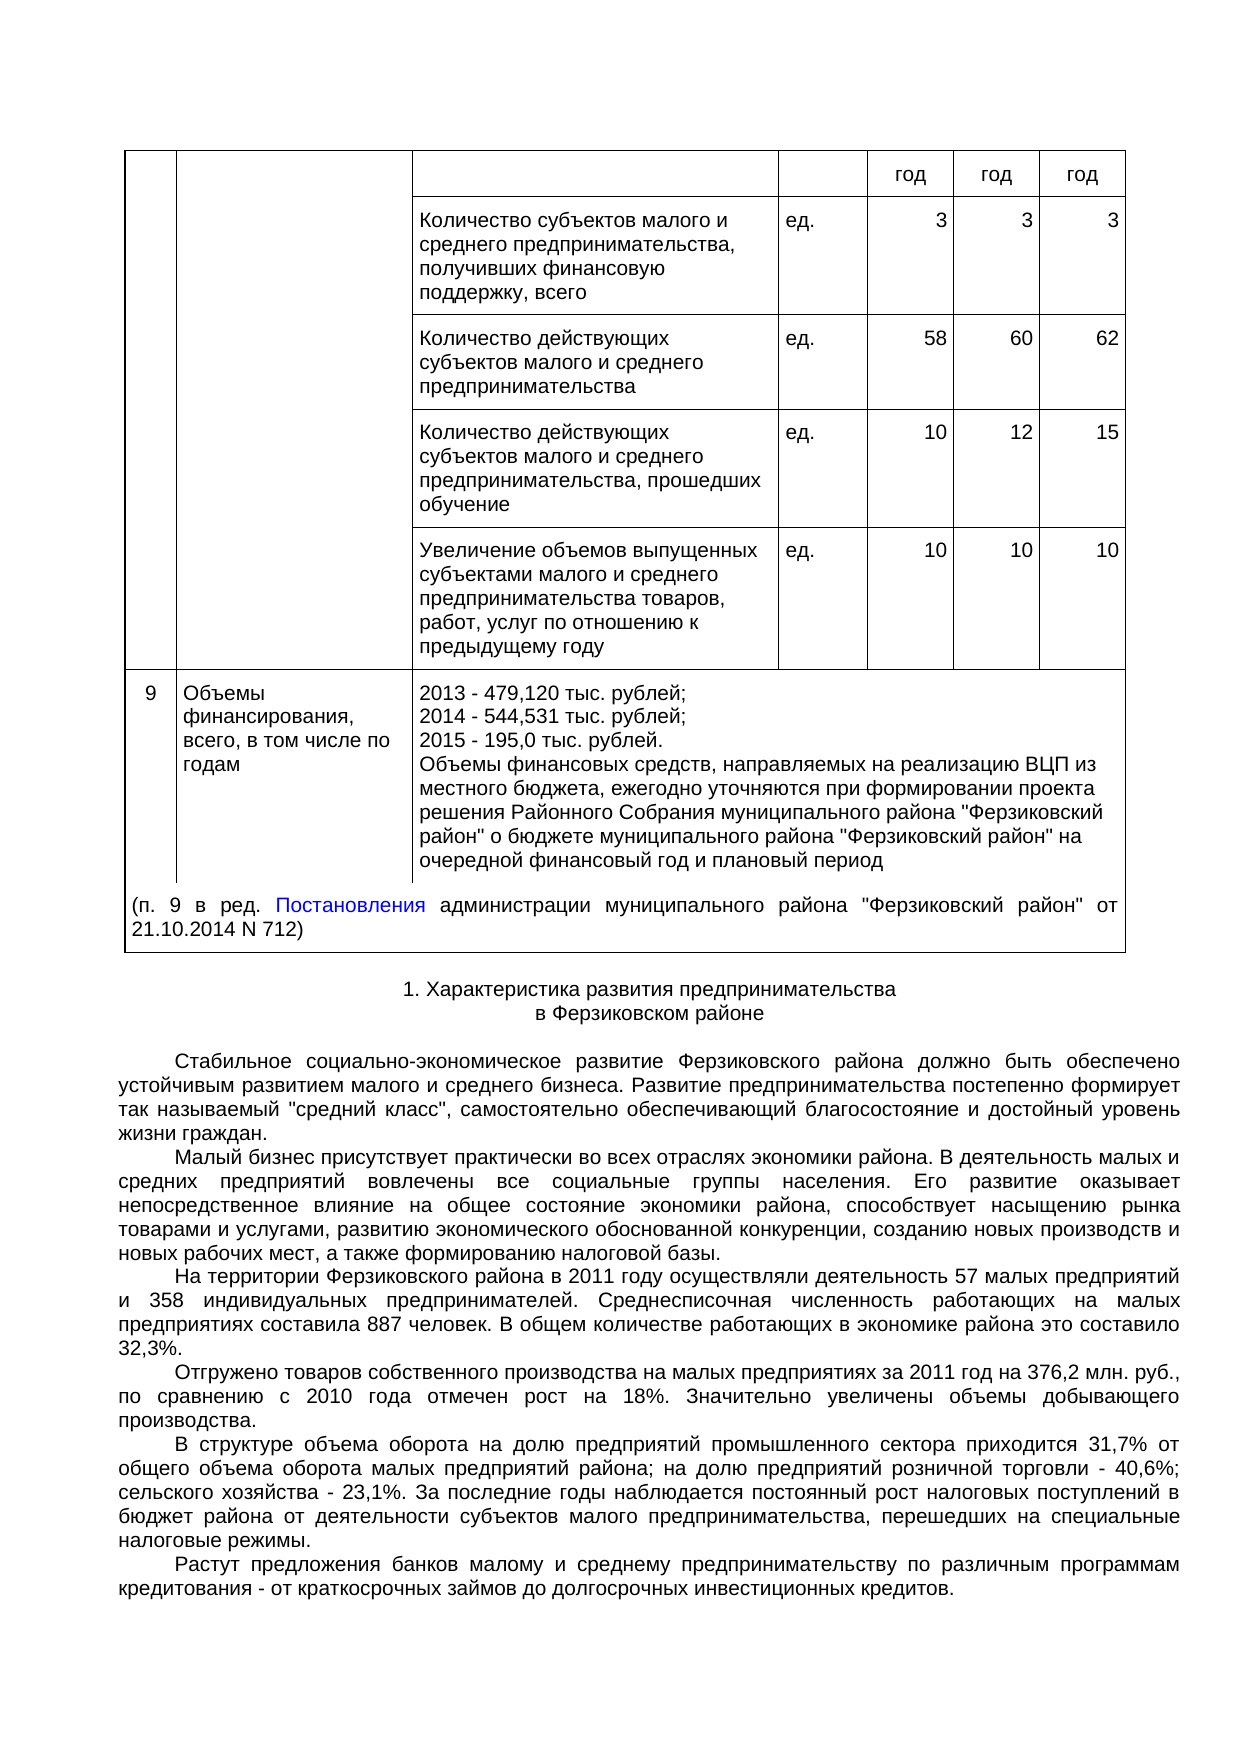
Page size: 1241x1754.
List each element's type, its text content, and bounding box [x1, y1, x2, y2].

table_cell ед. [779, 410, 867, 527]
table_cell 10 [1040, 528, 1125, 669]
table_cell ед. [779, 197, 867, 314]
table_cell 2013 год [868, 151, 953, 196]
table_cell Количество действующих субъектов малого и среднего предпринимательства [413, 315, 778, 408]
table_cell 9 [126, 670, 176, 883]
table_cell 62 [1040, 315, 1125, 408]
table_cell 2013 - 479,120 тыс. рублей; 2014 - 544,531 тыс. рублей; 2015 - 195,0 тыс. рублей. Объемы финансовых средств, направляемых на реализацию ВЦП из местного бюджета, ежегодно уточняются при формировании проекта решения Районного Собрания муниципального района "Ферзиковский район" о бюджете муниципального района "Ферзиковский район" на очередной финансовый год и плановый период [413, 670, 1125, 883]
table_cell 3 [868, 197, 953, 314]
table_cell 12 [954, 410, 1039, 527]
table_cell Количество субъектов малого и среднего предпринимательства, получивших финансовую поддержку, всего [413, 197, 778, 314]
table_cell 2014 год [954, 151, 1039, 196]
text В структуре объема оборота на долю предприятий промышленного сектора приходится 31,7% от общего объема оборота малых предприятий района; на долю предприятий розничной торговли - 40,6%; сельского хозяйства - 23,1%. За последние годы наблюдается постоянный рост налоговых поступлений в бюджет района от деятельности субъектов малого предпринимательства, перешедших на специальные налоговые режимы. [118, 1432, 1181, 1552]
text Стабильное социально-экономическое развитие Ферзиковского района должно быть обеспечено устойчивым развитием малого и среднего бизнеса. Развитие предпринимательства постепенно формирует так называемый "средний класс", самостоятельно обеспечивающий благосостояние и достойный уровень жизни граждан. [118, 1049, 1181, 1144]
text в Ферзиковском районе [118, 1001, 1181, 1025]
table_cell 58 [868, 315, 953, 408]
table_cell 3 [1040, 197, 1125, 314]
table_cell 10 [868, 528, 953, 669]
table_cell 2015 год [1040, 151, 1125, 196]
text На территории Ферзиковского района в 2011 году осуществляли деятельность 57 малых предприятий и 358 индивидуальных предпринимателей. Среднесписочная численность работающих на малых предприятиях составила 887 человек. В общем количестве работающих в экономике района это составило 32,3%. [118, 1264, 1181, 1360]
text 1. Характеристика развития предпринимательства [118, 977, 1181, 1001]
table_cell 10 [868, 410, 953, 527]
text Отгружено товаров собственного производства на малых предприятиях за 2011 год на 376,2 млн. руб., по сравнению с 2010 года отмечен рост на 18%. Значительно увеличены объемы добывающего производства. [118, 1360, 1181, 1432]
text Малый бизнес присутствует практически во всех отраслях экономики района. В деятельность малых и средних предприятий вовлечены все социальные группы населения. Его развитие оказывает непосредственное влияние на общее состояние экономики района, способствует насыщению рынка товарами и услугами, развитию экономического обоснованной конкуренции, созданию новых производств и новых рабочих мест, а также формированию налоговой базы. [118, 1144, 1181, 1264]
table_cell (п. 9 в ред. Постановления администрации муниципального района "Ферзиковский район" от 21.10.2014 N 712) [126, 883, 1125, 952]
table_cell 60 [954, 315, 1039, 408]
table_cell 15 [1040, 410, 1125, 527]
table_cell Увеличение объемов выпущенных субъектами малого и среднего предпринимательства товаров, работ, услуг по отношению к предыдущему году [413, 528, 778, 669]
text Растут предложения банков малому и среднему предпринимательству по различным программам кредитования - от краткосрочных займов до долгосрочных инвестиционных кредитов. [118, 1552, 1181, 1600]
table_cell ед. [779, 315, 867, 408]
table_cell Объемы финансирования, всего, в том числе по годам [177, 670, 412, 883]
table_cell ед. [779, 528, 867, 669]
table_cell 10 [954, 528, 1039, 669]
table_cell 3 [954, 197, 1039, 314]
table_cell Количество действующих субъектов малого и среднего предпринимательства, прошедших обучение [413, 410, 778, 527]
